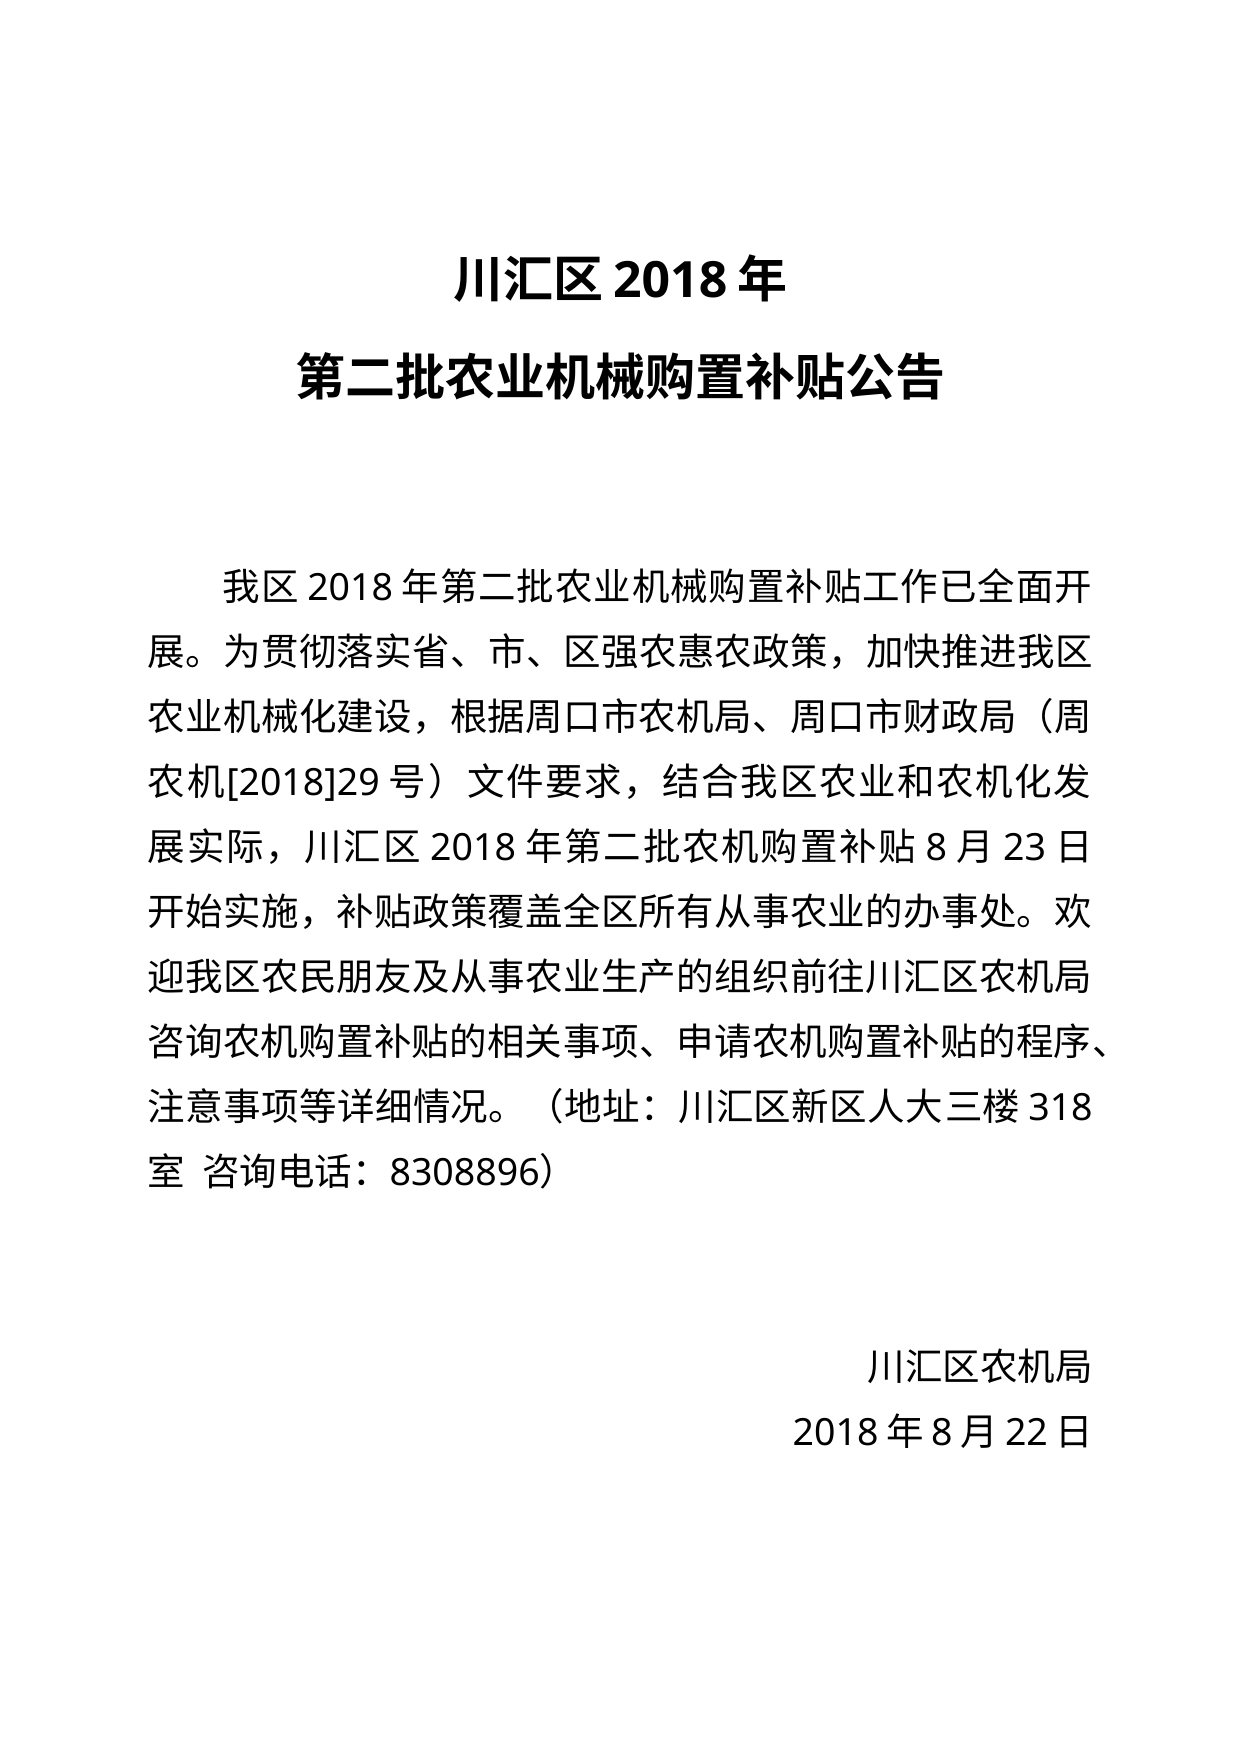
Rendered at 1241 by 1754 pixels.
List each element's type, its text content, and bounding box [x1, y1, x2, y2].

text 我区2018年第二批农业机械购置补贴工作已全面开展。为贯彻落实省、市、区强农惠农政策，加快推进我区农业机械化建设，根据周口市农机局、周口市财政局（周农机[2018]29号）文件要求，结合我区农业和农机化发展实际，川汇区2018年第二批农机购置补贴8月23日开始实施，补贴政策覆盖全区所有从事农业的办事处。欢迎我区农民朋友及从事农业生产的组织前往川汇区农机局咨询农机购置补贴的相关事项、申请农机购置补贴的程序、注意事项等详细情况。（地址：川汇区新区人大三楼318室 咨询电话：8308896） [148, 552, 1093, 1202]
text 第二批农业机械购置补贴公告 [148, 324, 1093, 422]
text 2018年8月22日 [148, 1397, 1093, 1462]
text 川汇区2018年 [148, 227, 1093, 324]
text 川汇区农机局 [148, 1332, 1093, 1397]
